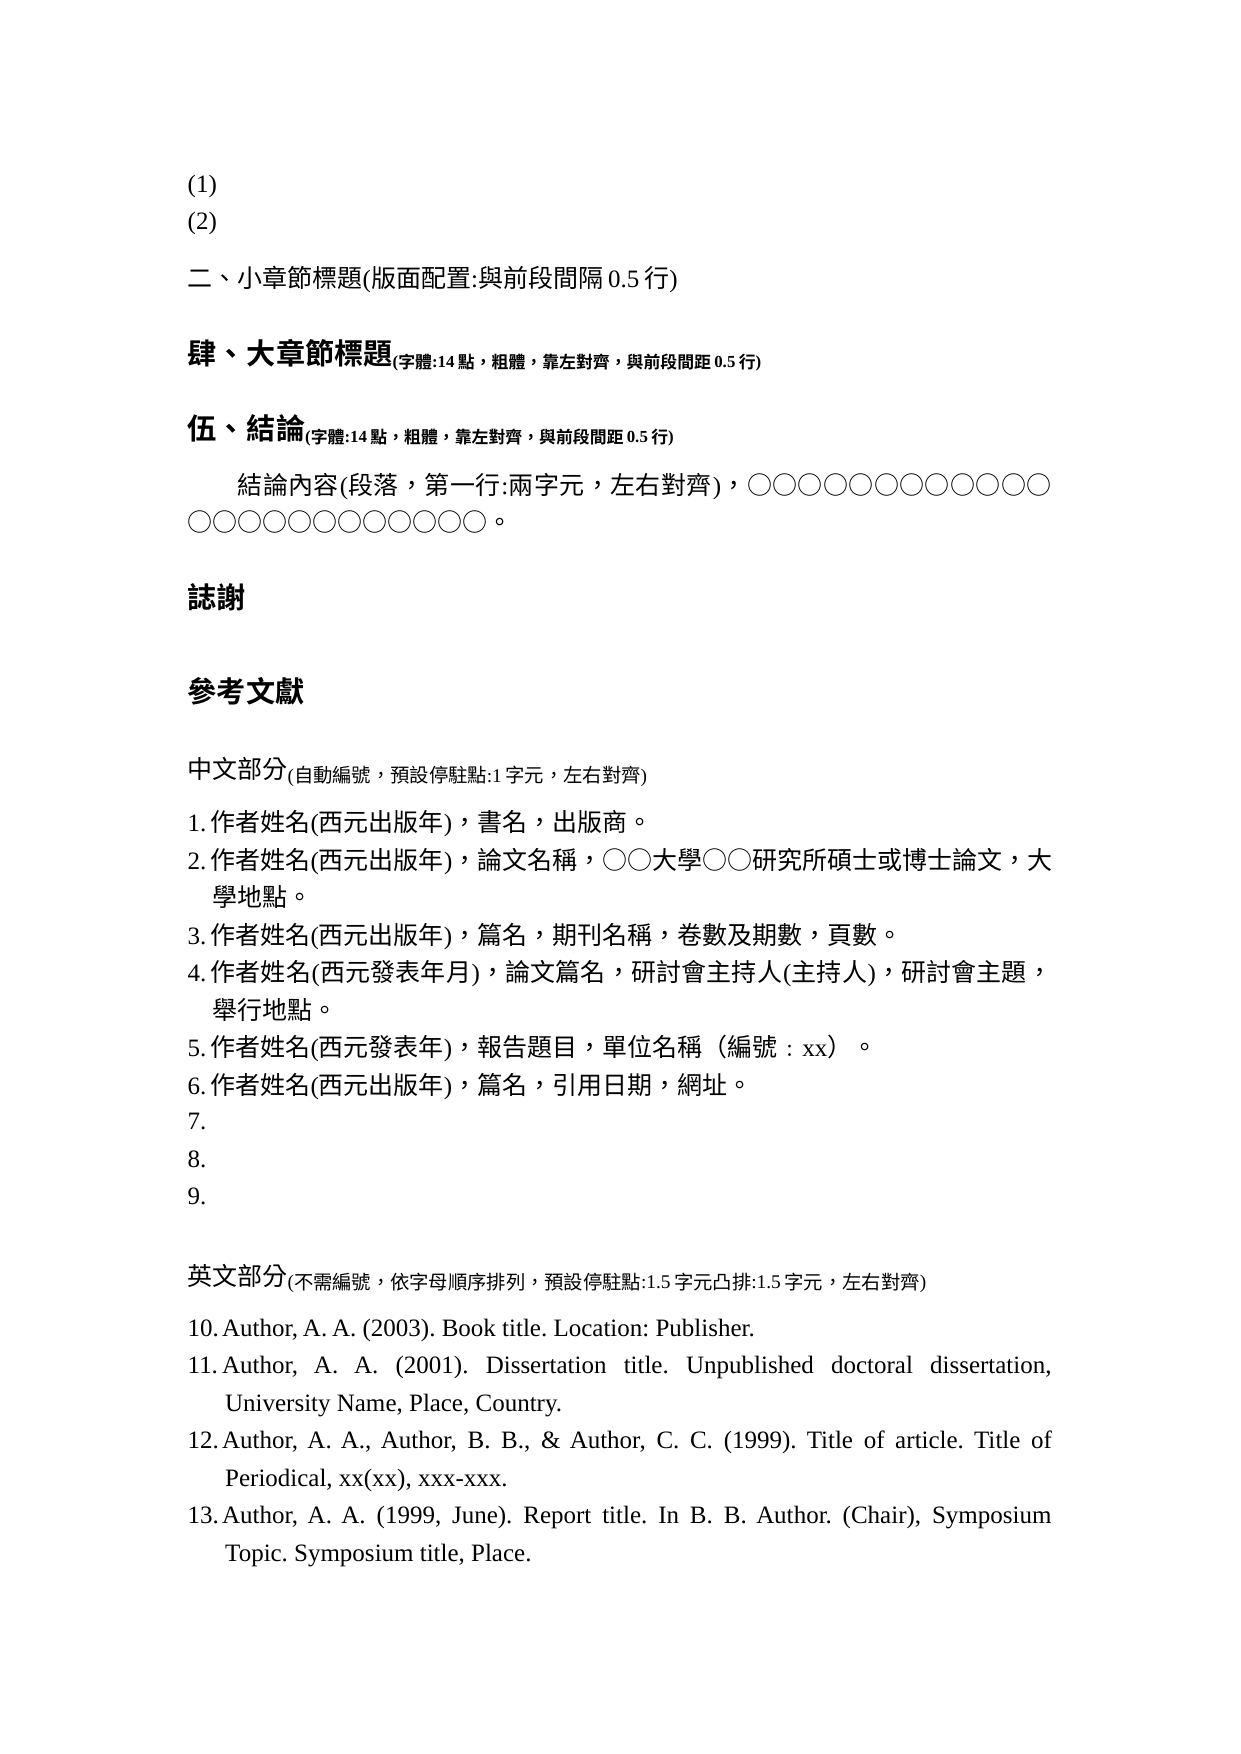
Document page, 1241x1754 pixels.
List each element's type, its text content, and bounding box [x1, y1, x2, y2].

list 作者姓名(西元發表年)，報告題目，單位名稱（編號﹕xx）。 [187, 1027, 1053, 1064]
list 作者姓名(西元出版年)，論文名稱，○○大學○○研究所碩士或博士論文，大學地點。 [187, 839, 1053, 914]
text 結論內容(段落，第一行:兩字元，左右對齊)，○○○○○○○○○○○○○○○○○○○○○○○○。 [187, 464, 1053, 539]
list 作者姓名(西元發表年月)，論文篇名，研討會主持人(主持人)，研討會主題，舉行地點。 [187, 952, 1053, 1027]
list 作者姓名(西元出版年)，篇名，引用日期，網址。 [187, 1064, 1053, 1102]
list Author, A. A. (2003). Book title. Location: Publisher. [187, 1308, 1053, 1346]
list 作者姓名(西元出版年)，篇名，期刊名稱，卷數及期數，頁數。 [187, 914, 1053, 952]
text 英文部分(不需編號，依字母順序排列，預設停駐點:1.5字元凸排:1.5字元，左右對齊) [187, 1233, 1053, 1308]
list Author, A. A., Author, B. B., & Author, C. C. (1999). Title of article. Title of Periodical, xx(xx), xxx-xxx. [187, 1421, 1053, 1496]
text 二、小章節標題(版面配置:與前段間隔0.5行) [187, 258, 1053, 296]
list Author, A. A. (1999, June). Report title. In B. B. Author. (Chair), Symposium Topic. Symposium title, Place. [187, 1496, 1053, 1571]
text (2) [187, 202, 1053, 239]
text (1) [187, 164, 1053, 202]
list 結論(字體:14點，粗體，靠左對齊，與前段間距0.5行) [187, 389, 1053, 464]
text 中文部分(自動編號，預設停駐點:1字元，左右對齊) [187, 727, 1053, 802]
list 大章節標題(字體:14點，粗體，靠左對齊，與前段間距0.5行) [187, 314, 1053, 389]
text 誌謝 [187, 558, 1053, 633]
list Author, A. A. (2001). Dissertation title. Unpublished doctoral dissertation, University Name, Place, Country. [187, 1346, 1053, 1421]
text 參考文獻 [187, 652, 1053, 727]
list 作者姓名(西元出版年)，書名，出版商。 [187, 802, 1053, 839]
